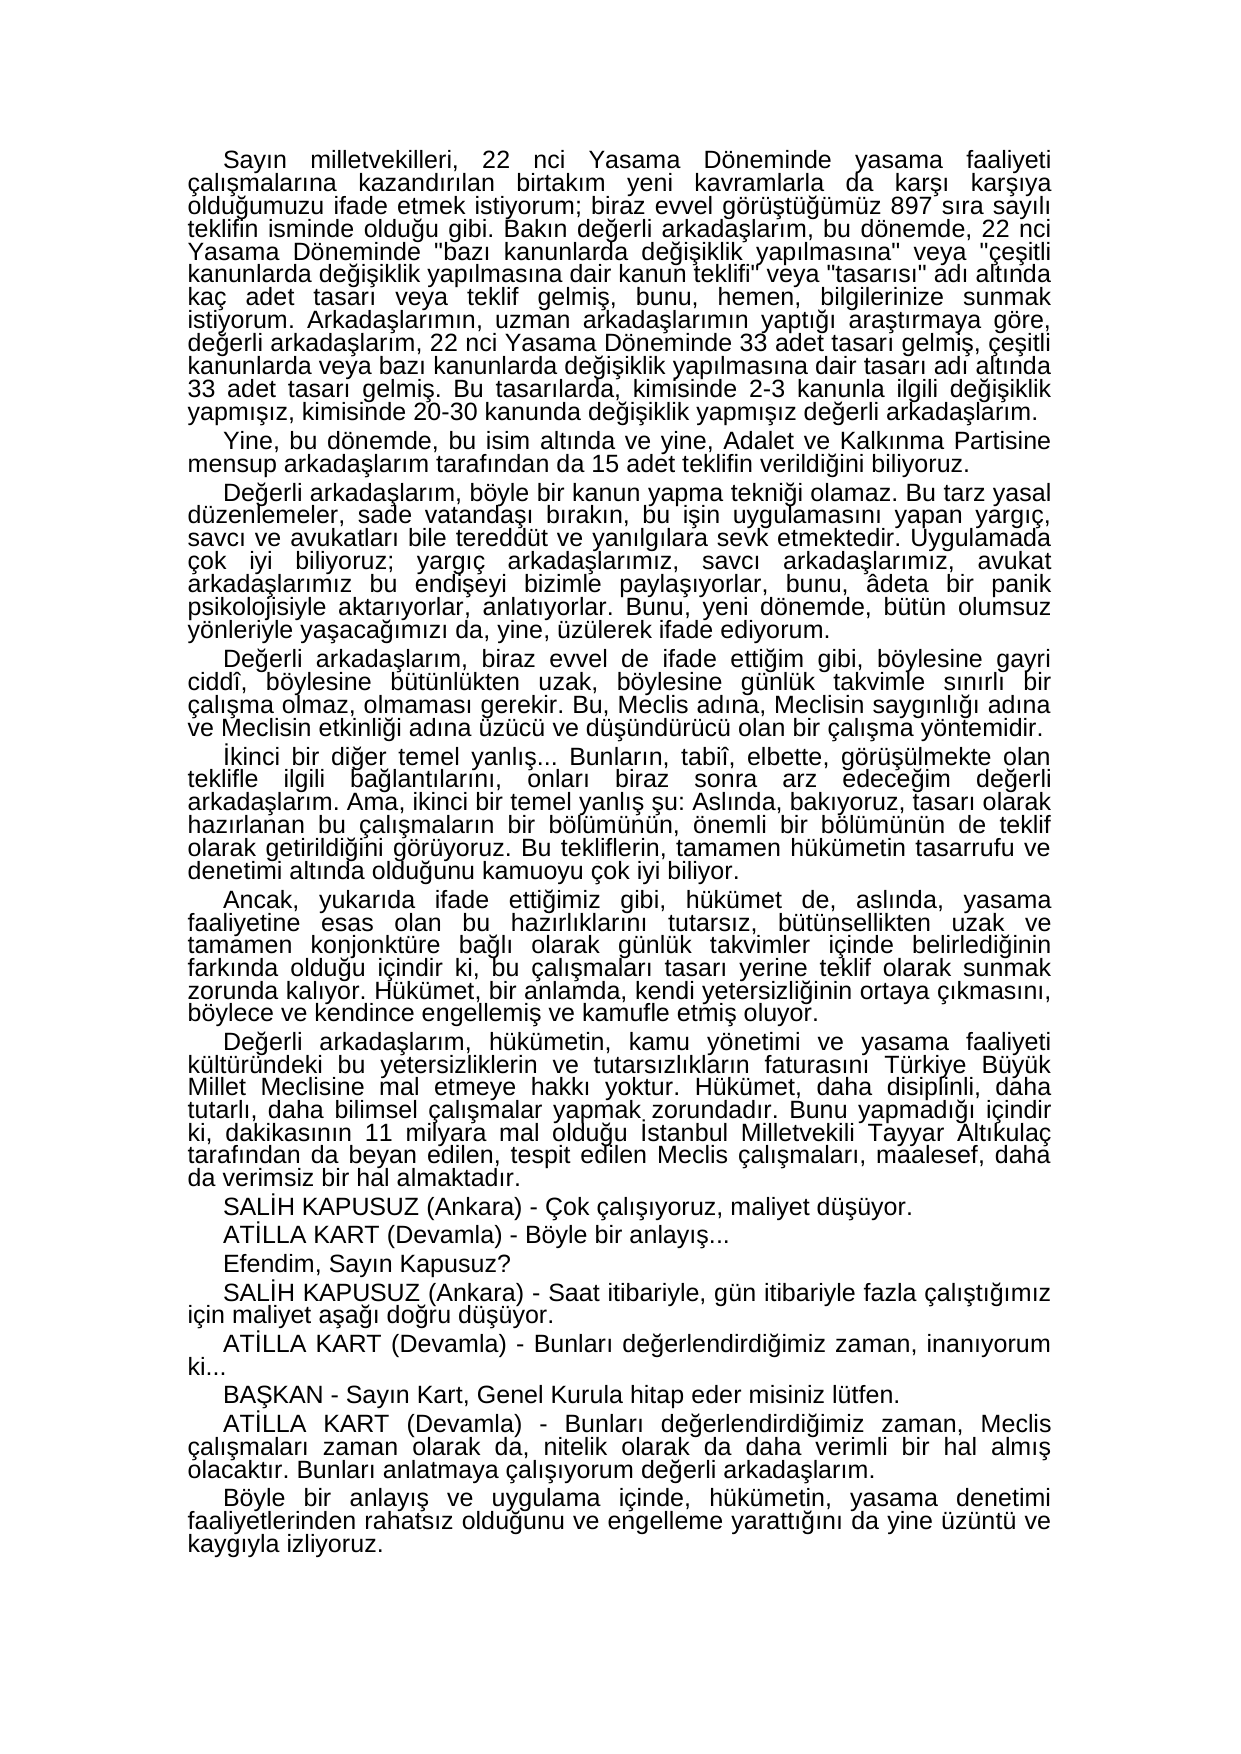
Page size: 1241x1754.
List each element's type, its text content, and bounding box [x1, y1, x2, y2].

text ATİLLA KART (Devamla) - Böyle bir anlayış... [497, 1226, 1053, 1248]
text BAŞKAN - Sayın Kart, Genel Kurula hitap eder misiniz lütfen. [260, 1386, 1053, 1408]
text Yine, bu dönemde, bu isim altında ve yine, Adalet ve Kalkınma Partisine mensup arkadaşlarım tarafından da 15 adet teklifin verildiğini biliyoruz. [187, 431, 1053, 477]
text Böyle bir anlayış ve uygulama içinde, hükümetin, yasama denetimi faaliyetlerinden rahatsız olduğunu ve engelleme yarattığını da yine üzüntü ve kaygıyla izliyoruz. [187, 1488, 1053, 1557]
text ATİLLA KART (Devamla) - Böyle bir anlayış... [187, 1226, 391, 1248]
text Değerli arkadaşlarım, böyle bir kanun yapma tekniği olamaz. Bu tarz yasal düzenlemeler, sade vatandaşı bırakın, bu işin uygulamasını yapan yargıç, savcı ve avukatları bile tereddüt ve yanılgılara sevk etmektedir. Uygulamada çok iyi biliyoruz; yargıç arkadaşlarımız, savcı arkadaşlarımız, avukat arkadaşlarımız bu endişeyi bizimle paylaşıyorlar, bunu, âdeta bir panik psikolojisiyle aktarıyorlar, anlatıyorlar. Bunu, yeni dönemde, bütün olumsuz yönleriyle yaşacağımızı da, yine, üzülerek ifade ediyorum. [187, 483, 1053, 643]
text Ancak, yukarıda ifade ettiğimiz gibi, hükümet de, aslında, yasama faaliyetine esas olan bu hazırlıklarını tutarsız, bütünsellikten uzak ve tamamen konjonktüre bağlı olarak günlük takvimler içinde belirlediğinin farkında olduğu içindir ki, bu çalışmaları tasarı yerine teklif olarak sunmak zorunda kalıyor. Hükümet, bir anlamda, kendi yetersizliğinin ortaya çıkmasını, böylece ve kendince engellemiş ve kamufle etmiş oluyor. [187, 890, 1053, 1026]
text ATİLLA KART (Devamla) - Bunları değerlendirdiğimiz zaman, inanıyorum ki... [187, 1334, 1053, 1380]
text SALİH KAPUSUZ (Ankara) - Çok çalışıyoruz, maliyet düşüyor. [187, 1197, 432, 1220]
text İkinci bir diğer temel yanlış... Bunların, tabiî, elbette, görüşülmekte olan teklifle ilgili bağlantılarını, onları biraz sonra arz edeceğim değerli arkadaşlarım. Ama, ikinci bir temel yanlış şu: Aslında, bakıyoruz, tasarı olarak hazırlanan bu çalışmaların bir bölümünün, önemli bir bölümünün de teklif olarak getirildiğini görüyoruz. Bu tekliflerin, tamamen hükümetin tasarrufu ve denetimi altında olduğunu kamuoyu çok iyi biliyor. [187, 747, 1053, 884]
text Değerli arkadaşlarım, biraz evvel de ifade ettiğim gibi, böylesine gayri ciddî, böylesine bütünlükten uzak, böylesine günlük takvimle sınırlı bir çalışma olmaz, olmaması gerekir. Bu, Meclis adına, Meclisin saygınlığı adına ve Meclisin etkinliği adına üzücü ve düşündürücü olan bir çalışma yöntemidir. [187, 649, 1053, 741]
text SALİH KAPUSUZ (Ankara) - Saat itibariyle, gün itibariyle fazla çalıştığımız için maliyet aşağı doğru düşüyor. [187, 1283, 1053, 1328]
text Efendim, Sayın Kapusuz? [187, 1254, 1053, 1277]
text SALİH KAPUSUZ (Ankara) - Çok çalışıyoruz, maliyet düşüyor. [517, 1197, 1053, 1220]
text Değerli arkadaşlarım, hükümetin, kamu yönetimi ve yasama faaliyeti kültüründeki bu yetersizliklerin ve tutarsızlıkların faturasını Türkiye Büyük Millet Meclisine mal etmeye hakkı yoktur. Hükümet, daha disiplinli, daha tutarlı, daha bilimsel çalışmalar yapmak zorundadır. Bunu yapmadığı içindir ki, dakikasının 11 milyara mal olduğu İstanbul Milletvekili Tayyar Altıkulaç tarafından da beyan edilen, tespit edilen Meclis çalışmaları, maalesef, daha da verimsiz bir hal almaktadır. [187, 1032, 1053, 1191]
text ATİLLA KART (Devamla) - Bunları değerlendirdiğimiz zaman, Meclis çalışmaları zaman olarak da, nitelik olarak da daha verimli bir hal almış olacaktır. Bunları anlatmaya çalışıyorum değerli arkadaşlarım. [187, 1414, 1053, 1483]
text Sayın milletvekilleri, 22 nci Yasama Döneminde yasama faaliyeti çalışmalarına kazandırılan birtakım yeni kavramlarla da karşı karşıya olduğumuzu ifade etmek istiyorum; biraz evvel görüştüğümüz 897 sıra sayılı teklifin isminde olduğu gibi. Bakın değerli arkadaşlarım, bu dönemde, 22 nci Yasama Döneminde "bazı kanunlarda değişiklik yapılmasına" veya "çeşitli kanunlarda değişiklik yapılmasına dair kanun teklifi" veya "tasarısı" adı altında kaç adet tasarı veya teklif gelmiş, bunu, hemen, bilgilerinize sunmak istiyorum. Arkadaşlarımın, uzman arkadaşlarımın yaptığı araştırmaya göre, değerli arkadaşlarım, 22 nci Yasama Döneminde 33 adet tasarı gelmiş, çeşitli kanunlarda veya bazı kanunlarda değişiklik yapılmasına dair tasarı adı altında 33 adet tasarı gelmiş. Bu tasarılarda, kimisinde 2-3 kanunla ilgili değişiklik yapmışız, kimisinde 20-30 kanunda değişiklik yapmışız değerli arkadaşlarım. [187, 150, 1053, 425]
